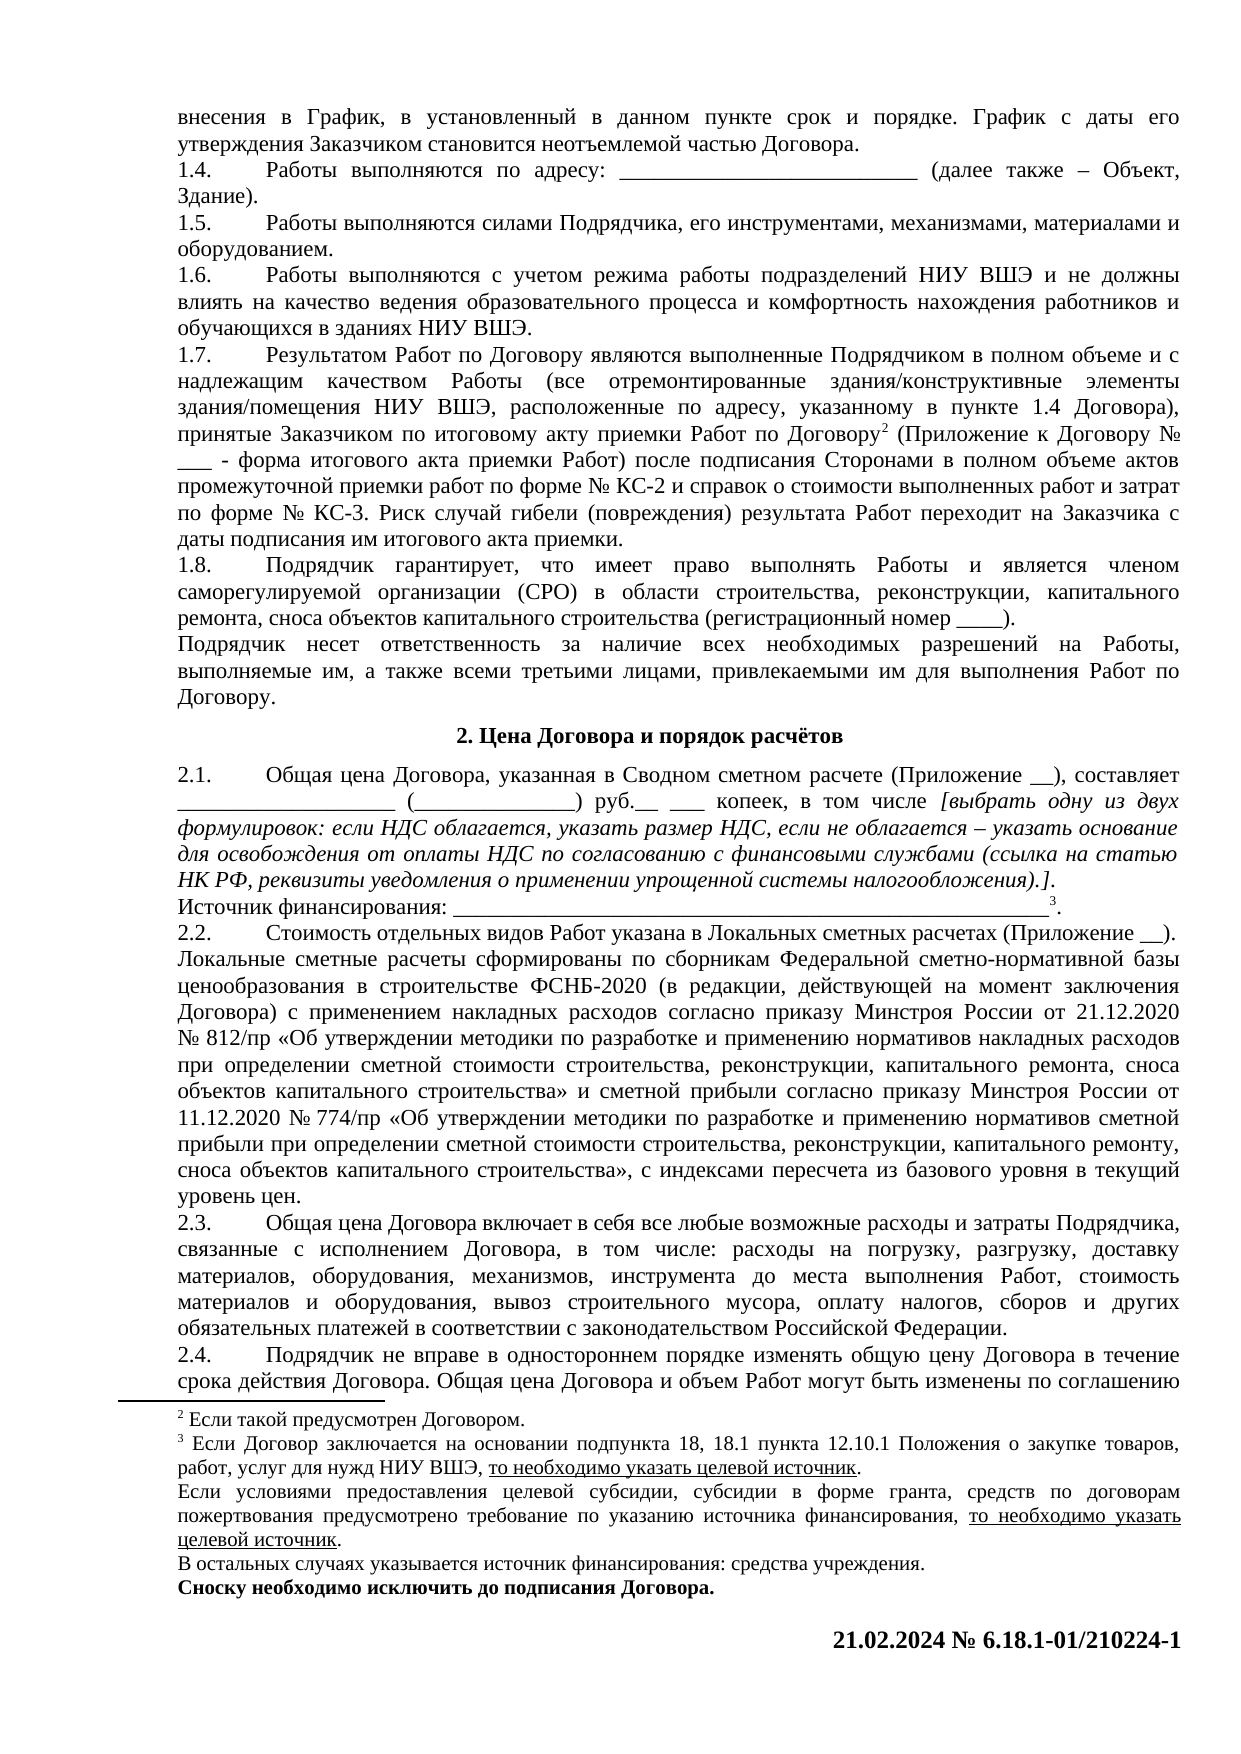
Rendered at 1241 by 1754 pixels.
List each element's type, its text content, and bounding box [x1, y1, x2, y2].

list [177, 1341, 1181, 1393]
text 2. Цена Договора и порядок расчётов [118, 722, 1181, 748]
list Работы выполняются по адресу: __________________________ (далее также – Объект, Здание). [177, 156, 1181, 209]
list Стоимость отдельных видов Работ указана в Локальных сметных расчетах (Приложение __). [177, 919, 1181, 945]
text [177, 103, 1181, 156]
list Общая цена Договора включает в себя все любые возможные расходы и затраты Подрядчика, связанные с исполнением Договора, в том числе: расходы на погрузку, разгрузку, доставку материалов, оборудования, механизмов, инструмента до места выполнения Работ, стоимость материалов и оборудования, вывоз строительного мусора, оплату налогов, сборов и других обязательных платежей в соответствии с законодательством Российской Федерации. [177, 1209, 1181, 1341]
list Работы выполняются силами Подрядчика, его инструментами, механизмами, материалами и оборудованием. [177, 209, 1181, 262]
text Подрядчик несет ответственность за наличие всех необходимых разрешений на Работы, выполняемые им, а также всеми третьими лицами, привлекаемыми им для выполнения Работ по Договору. [177, 631, 1181, 709]
text Источник финансирования: ____________________________________________________. [177, 893, 1181, 919]
list Общая цена Договора, указанная в Сводном сметном расчете (Приложение __), составляет ___________________ (______________) руб.__ ___ копеек, в том числе . [177, 761, 1181, 893]
text Локальные сметные расчеты сформированы по сборникам Федеральной сметно-нормативной базы ценообразования в строительстве ФСНБ-2020 (в редакции, действующей на момент заключения Договора) с применением накладных расходов согласно приказу Минстроя России от 21.12.2020 № 812/пр «Об утверждении методики по разработке и применению нормативов накладных расходов при определении сметной стоимости строительства, реконструкции, капитального ремонта, сноса объектов капитального строительства» и сметной прибыли согласно приказу Минстроя России от 11.12.2020 № 774/пр «Об утверждении методики по разработке и применению нормативов сметной прибыли при определении сметной стоимости строительства, реконструкции, капитального ремонту, сноса объектов капитального строительства», с индексами пересчета из базового уровня в текущий уровень цен. [177, 945, 1181, 1209]
list Работы выполняются с учетом режима работы подразделений НИУ ВШЭ и не должны влиять на качество ведения образовательного процесса и комфортность нахождения работников и обучающихся в зданиях НИУ ВШЭ. [177, 262, 1181, 341]
list Подрядчик гарантирует, что имеет право выполнять Работы и является членом саморегулируемой организации (СРО) в области строительства, реконструкции, капитального ремонта, сноса объектов капитального строительства (регистрационный номер ____). [177, 551, 1181, 631]
list Результатом Работ по Договору являются выполненные Подрядчиком в полном объеме и с надлежащим качеством Работы (все отремонтированные здания/конструктивные элементы здания/помещения НИУ ВШЭ, расположенные по адресу, указанному в пункте 1.4 Договора), принятые Заказчиком по итоговому акту приемки Работ по Договору (Приложение к Договору № ___ - форма итогового акта приемки Работ) после подписания Сторонами в полном объеме актов промежуточной приемки работ по форме № КС-2 и справок о стоимости выполненных работ и затрат по форме № КС-3. Риск случай гибели (повреждения) результата Работ переходит на Заказчика с даты подписания им итогового акта приемки. [177, 341, 1181, 551]
